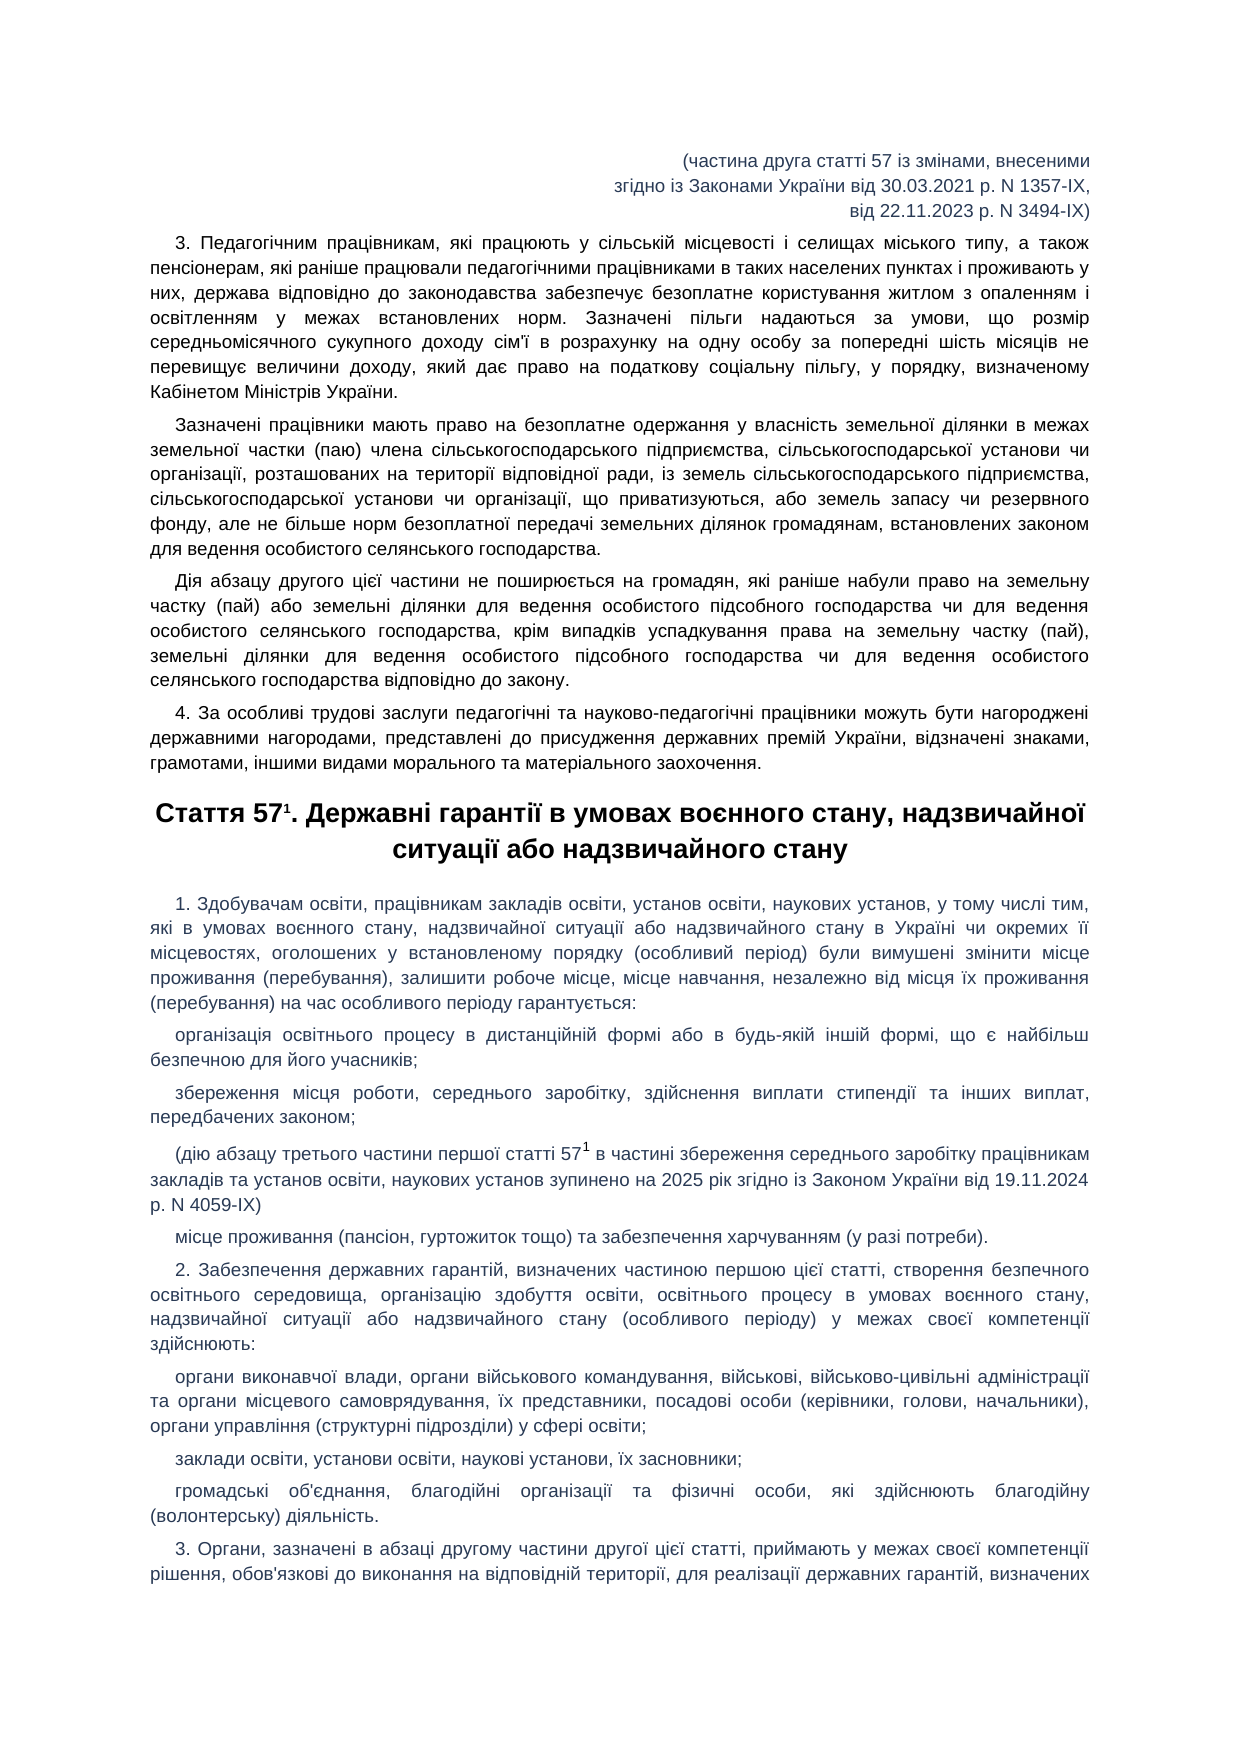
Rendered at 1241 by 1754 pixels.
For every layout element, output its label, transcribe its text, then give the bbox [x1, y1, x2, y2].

text громадські об'єднання, благодійні організації та фізичні особи, які здійснюють благодійну (волонтерську) діяльність. [150, 1480, 1090, 1527]
text (дію абзацу третього частини першої статті 571 в частині збереження середнього заробітку працівникам закладів та установ освіти, наукових установ зупинено на 2025 рік згідно із Законом України від 19.11.2024 р. N 4059-IX) [150, 1139, 1090, 1215]
subtitle Стаття 571. Державні гарантії в умовах воєнного стану, надзвичайної ситуації або надзвичайного стану [150, 797, 1090, 864]
text 1. Здобувачам освіти, працівникам закладів освіти, установ освіти, наукових установ, у тому числі тим, які в умовах воєнного стану, надзвичайної ситуації або надзвичайного стану в Україні чи окремих її місцевостях, оголошених у встановленому порядку (особливий період) були вимушені змінити місце проживання (перебування), залишити робоче місце, місце навчання, незалежно від місця їх проживання (перебування) на час особливого періоду гарантується: [150, 892, 1090, 1013]
text 3. Педагогічним працівникам, які працюють у сільській місцевості і селищах міського типу, а також пенсіонерам, які раніше працювали педагогічними працівниками в таких населених пунктах і проживають у них, держава відповідно до законодавства забезпечує безоплатне користування житлом з опаленням і освітленням у межах встановлених норм. Зазначені пільги надаються за умови, що розмір середньомісячного сукупного доходу сім'ї в розрахунку на одну особу за попередні шість місяців не перевищує величини доходу, який дає право на податкову соціальну пільгу, у порядку, визначеному Кабінетом Міністрів України. [150, 232, 1090, 402]
text органи виконавчої влади, органи військового командування, військові, військово-цивільні адміністрації та органи місцевого самоврядування, їх представники, посадові особи (керівники, голови, начальники), органи управління (структурні підрозділи) у сфері освіти; [150, 1366, 1090, 1437]
text 4. За особливі трудові заслуги педагогічні та науково-педагогічні працівники можуть бути нагороджені державними нагородами, представлені до присудження державних премій України, відзначені знаками, грамотами, іншими видами морального та матеріального заохочення. [150, 702, 1090, 773]
text (частина друга статті 57 із змінами, внесеними згідно із Законами України від 30.03.2021 р. N 1357-IX, від 22.11.2023 р. N 3494-IX) [150, 150, 1090, 221]
text 2. Забезпечення державних гарантій, визначених частиною першою цієї статті, створення безпечного освітнього середовища, організацію здобуття освіти, освітнього процесу в умовах воєнного стану, надзвичайної ситуації або надзвичайного стану (особливого періоду) у межах своєї компетенції здійснюють: [150, 1258, 1090, 1354]
text збереження місця роботи, середнього заробітку, здійснення виплати стипендії та інших виплат, передбачених законом; [150, 1082, 1090, 1128]
text Дія абзацу другого цієї частини не поширюється на громадян, які раніше набули право на земельну частку (пай) або земельні ділянки для ведення особистого підсобного господарства чи для ведення особистого селянського господарства, крім випадків успадкування права на земельну частку (пай), земельні ділянки для ведення особистого підсобного господарства чи для ведення особистого селянського господарства відповідно до закону. [150, 570, 1090, 691]
text організація освітнього процесу в дистанційній формі або в будь-якій іншій формі, що є найбільш безпечною для його учасників; [150, 1024, 1090, 1071]
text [150, 1538, 1090, 1584]
text заклади освіти, установи освіти, наукові установи, їх засновники; [150, 1448, 1090, 1469]
text Зазначені працівники мають право на безоплатне одержання у власність земельної ділянки в межах земельної частки (паю) члена сільськогосподарського підприємства, сільськогосподарської установи чи організації, розташованих на території відповідної ради, із земель сільськогосподарського підприємства, сільськогосподарської установи чи організації, що приватизуються, або земель запасу чи резервного фонду, але не більше норм безоплатної передачі земельних ділянок громадянам, встановлених законом для ведення особистого селянського господарства. [150, 413, 1090, 559]
text місце проживання (пансіон, гуртожиток тощо) та забезпечення харчуванням (у разі потреби). [150, 1226, 1090, 1247]
